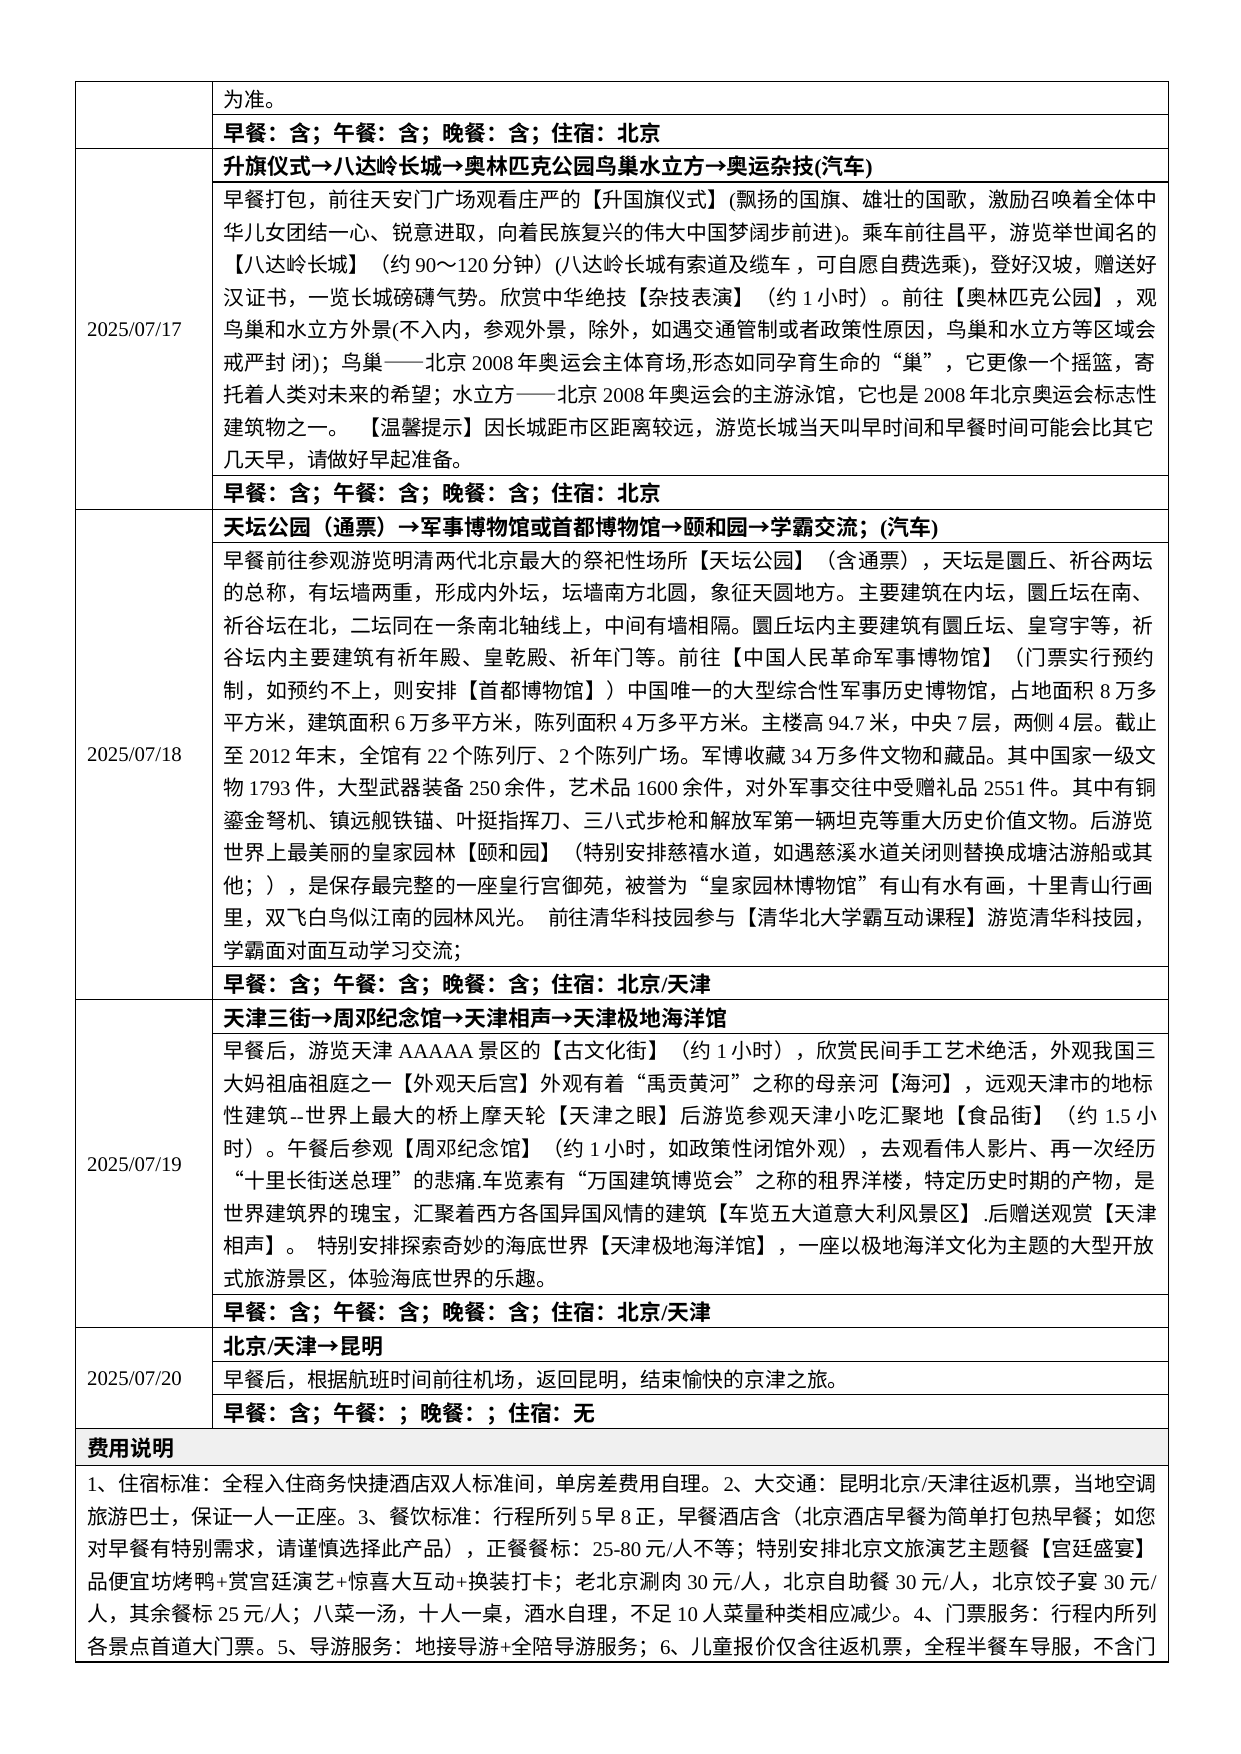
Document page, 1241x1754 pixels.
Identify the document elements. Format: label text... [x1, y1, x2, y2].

table_cell 早餐后，游览天津AAAAA景区的【古文化街】（约1小时），欣赏民间手工艺术绝活，外观我国三大妈祖庙祖庭之一【外观天后宫】外观有着“禹贡黄河”之称的母亲河【海河】，远观天津市的地标性建筑--世界上最大的桥上摩天轮【天津之眼】后游览参观天津小吃汇聚地【食品街】（约1.5小时）。午餐后参观【周邓纪念馆】（约1小时，如政策性闭馆外观），去观看伟人影片、再一次经历“十里长街送总理”的悲痛.车览素有“万国建筑博览会”之称的租界洋楼，特定历史时期的产物，是世界建筑界的瑰宝，汇聚着西方各国异国风情的建筑【车览五大道意大利风景区】.后赠送观赏【天津相声】。 特别安排探索奇妙的海底世界【天津极地海洋馆】，一座以极地海洋文化为主题的大型开放式旅游景区，体验海底世界的乐趣。 [213, 1034, 1168, 1294]
table_cell 早餐前往参观游览明清两代北京最大的祭祀性场所【天坛公园】（含通票），天坛是圜丘、祈谷两坛的总称，有坛墙两重，形成内外坛，坛墙南方北圆，象征天圆地方。主要建筑在内坛，圜丘坛在南、祈谷坛在北，二坛同在一条南北轴线上，中间有墙相隔。圜丘坛内主要建筑有圜丘坛、皇穹宇等，祈谷坛内主要建筑有祈年殿、皇乾殿、祈年门等。前往【中国人民革命军事博物馆】（门票实行预约制，如预约不上，则安排【首都博物馆】）中国唯一的大型综合性军事历史博物馆，占地面积8万多平方米，建筑面积6万多平方米，陈列面积4万多平方米。主楼高94.7米，中央7层，两侧4层。截止至2012年末，全馆有22个陈列厅、2个陈列广场。军博收藏34万多件文物和藏品。其中国家一级文物1793件，大型武器装备250余件，艺术品1600余件，对外军事交往中受赠礼品2551件。其中有铜鎏金弩机、镇远舰铁锚、叶挺指挥刀、三八式步枪和解放军第一辆坦克等重大历史价值文物。后游览世界上最美丽的皇家园林【颐和园】（特别安排慈禧水道，如遇慈溪水道关闭则替换成塘沽游船或其他；），是保存最完整的一座皇行宫御苑，被誉为“皇家园林博物馆”有山有水有画，十里青山行画里，双飞白鸟似江南的园林风光。 前往清华科技园参与【清华北大学霸互动课程】游览清华科技园，学霸面对面互动学习交流； [213, 543, 1168, 966]
table_cell 费用说明 [76, 1429, 1168, 1465]
table_cell 北京/天津→昆明 [213, 1328, 1168, 1361]
table_cell 2025/07/20 [76, 1328, 212, 1428]
table_cell 天津三街→周邓纪念馆→天津相声→天津极地海洋馆 [213, 1000, 1168, 1033]
table_cell 天坛公园（通票）→军事博物馆或首都博物馆→颐和园→学霸交流；(汽车) [213, 510, 1168, 542]
table_cell 2025/07/19 [76, 1000, 212, 1327]
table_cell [76, 1466, 1168, 1661]
table_cell 2025/07/17 [76, 149, 212, 508]
table_cell 早餐打包，前往天安门广场观看庄严的【升国旗仪式】(飘扬的国旗、雄壮的国歌，激励召唤着全体中华儿女团结一心、锐意进取，向着民族复兴的伟大中国梦阔步前进)。乘车前往昌平，游览举世闻名的【八达岭长城】（约90～120分钟）(八达岭长城有索道及缆车 ，可自愿自费选乘)，登好汉坡，赠送好汉证书，一览长城磅礴气势。欣赏中华绝技【杂技表演】（约1小时）。前往【奥林匹克公园】，观鸟巢和水立方外景(不入内，参观外景，除外，如遇交通管制或者政策性原因，鸟巢和水立方等区域会戒严封 闭)；鸟巢——北京2008年奥运会主体育场,形态如同孕育生命的“巢”，它更像一个摇篮，寄托着人类对未来的希望；水立方——北京2008年奥运会的主游泳馆，它也是2008年北京奥运会标志性建筑物之一。 【温馨提示】因长城距市区距离较远，游览长城当天叫早时间和早餐时间可能会比其它几天早，请做好早起准备。 [213, 183, 1168, 475]
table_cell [213, 82, 1168, 114]
table_cell 早餐后，根据航班时间前往机场，返回昆明，结束愉快的京津之旅。 [213, 1362, 1168, 1394]
table_cell 早餐：含；午餐：含；晚餐：含；住宿：北京/天津 [213, 1295, 1168, 1327]
table_cell 早餐：含；午餐：含；晚餐：含；住宿：北京/天津 [213, 967, 1168, 999]
table_cell 2025/07/18 [76, 510, 212, 999]
table_cell 早餐：含；午餐：含；晚餐：含；住宿：北京 [213, 476, 1168, 508]
table_cell 升旗仪式→八达岭长城→奥林匹克公园鸟巢水立方→奥运杂技(汽车) [213, 149, 1168, 181]
table_cell 早餐：含；午餐：含；晚餐：含；住宿：北京 [213, 115, 1168, 148]
table_cell 早餐：含；午餐：；晚餐：；住宿：无 [213, 1395, 1168, 1428]
